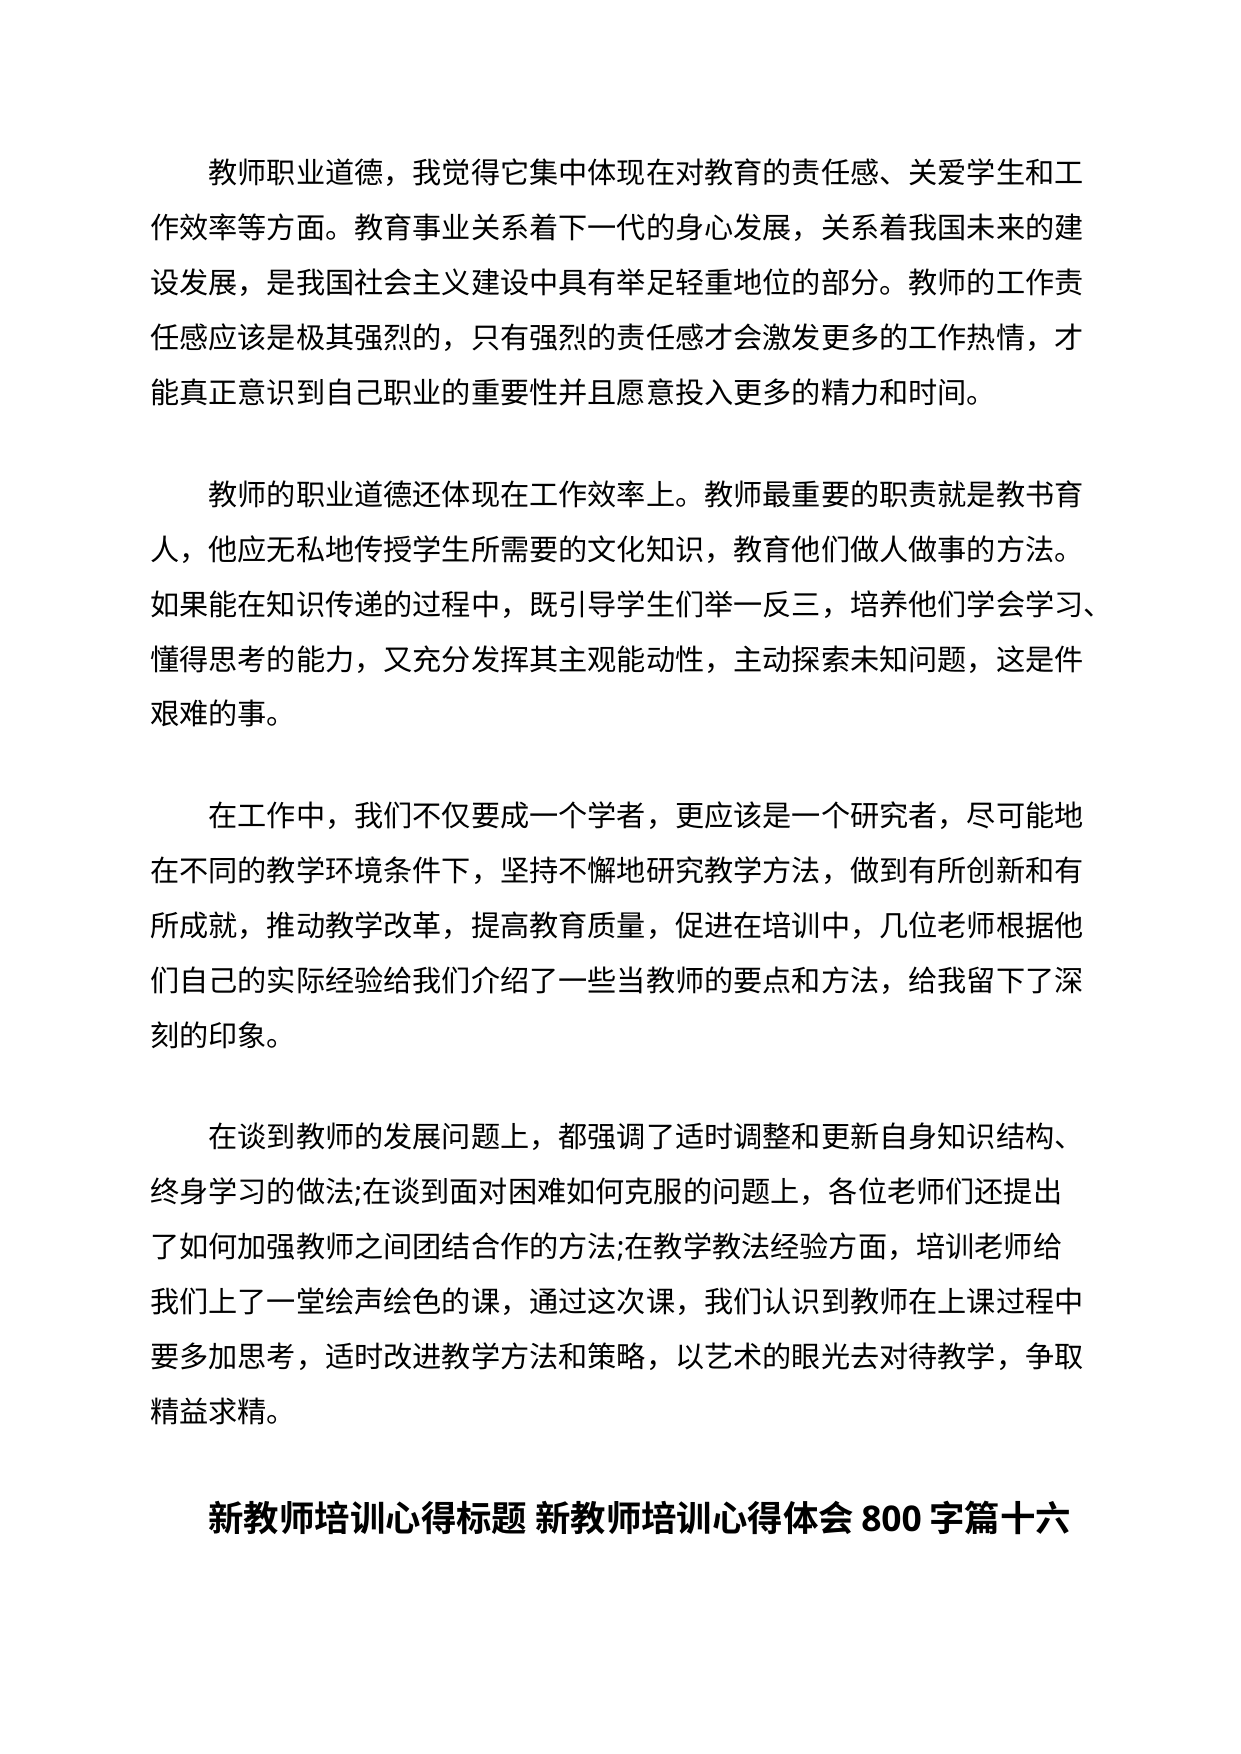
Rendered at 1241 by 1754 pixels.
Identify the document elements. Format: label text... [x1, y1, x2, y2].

text 教师的职业道德还体现在工作效率上。教师最重要的职责就是教书育人，他应无私地传授学生所需要的文化知识，教育他们做人做事的方法。如果能在知识传递的过程中，既引导学生们举一反三，培养他们学会学习、懂得思考的能力，又充分发挥其主观能动性，主动探索未知问题，这是件艰难的事。 [150, 471, 1090, 733]
text 在工作中，我们不仅要成一个学者，更应该是一个研究者，尽可能地在不同的教学环境条件下，坚持不懈地研究教学方法，做到有所创新和有所成就，推动教学改革，提高教育质量，促进在培训中，几位老师根据他们自己的实际经验给我们介绍了一些当教师的要点和方法，给我留下了深刻的印象。 [150, 793, 1090, 1054]
text 教师职业道德，我觉得它集中体现在对教育的责任感、关爱学生和工作效率等方面。教育事业关系着下一代的身心发展，关系着我国未来的建设发展，是我国社会主义建设中具有举足轻重地位的部分。教师的工作责任感应该是极其强烈的，只有强烈的责任感才会激发更多的工作热情，才能真正意识到自己职业的重要性并且愿意投入更多的精力和时间。 [150, 150, 1090, 412]
text 在谈到教师的发展问题上，都强调了适时调整和更新自身知识结构、终身学习的做法;在谈到面对困难如何克服的问题上，各位老师们还提出了如何加强教师之间团结合作的方法;在教学教法经验方面，培训老师给我们上了一堂绘声绘色的课，通过这次课，我们认识到教师在上课过程中要多加思考，适时改进教学方法和策略，以艺术的眼光去对待教学，争取精益求精。 [150, 1114, 1090, 1431]
text 新教师培训心得标题 新教师培训心得体会800字篇十六 [150, 1491, 1090, 1542]
